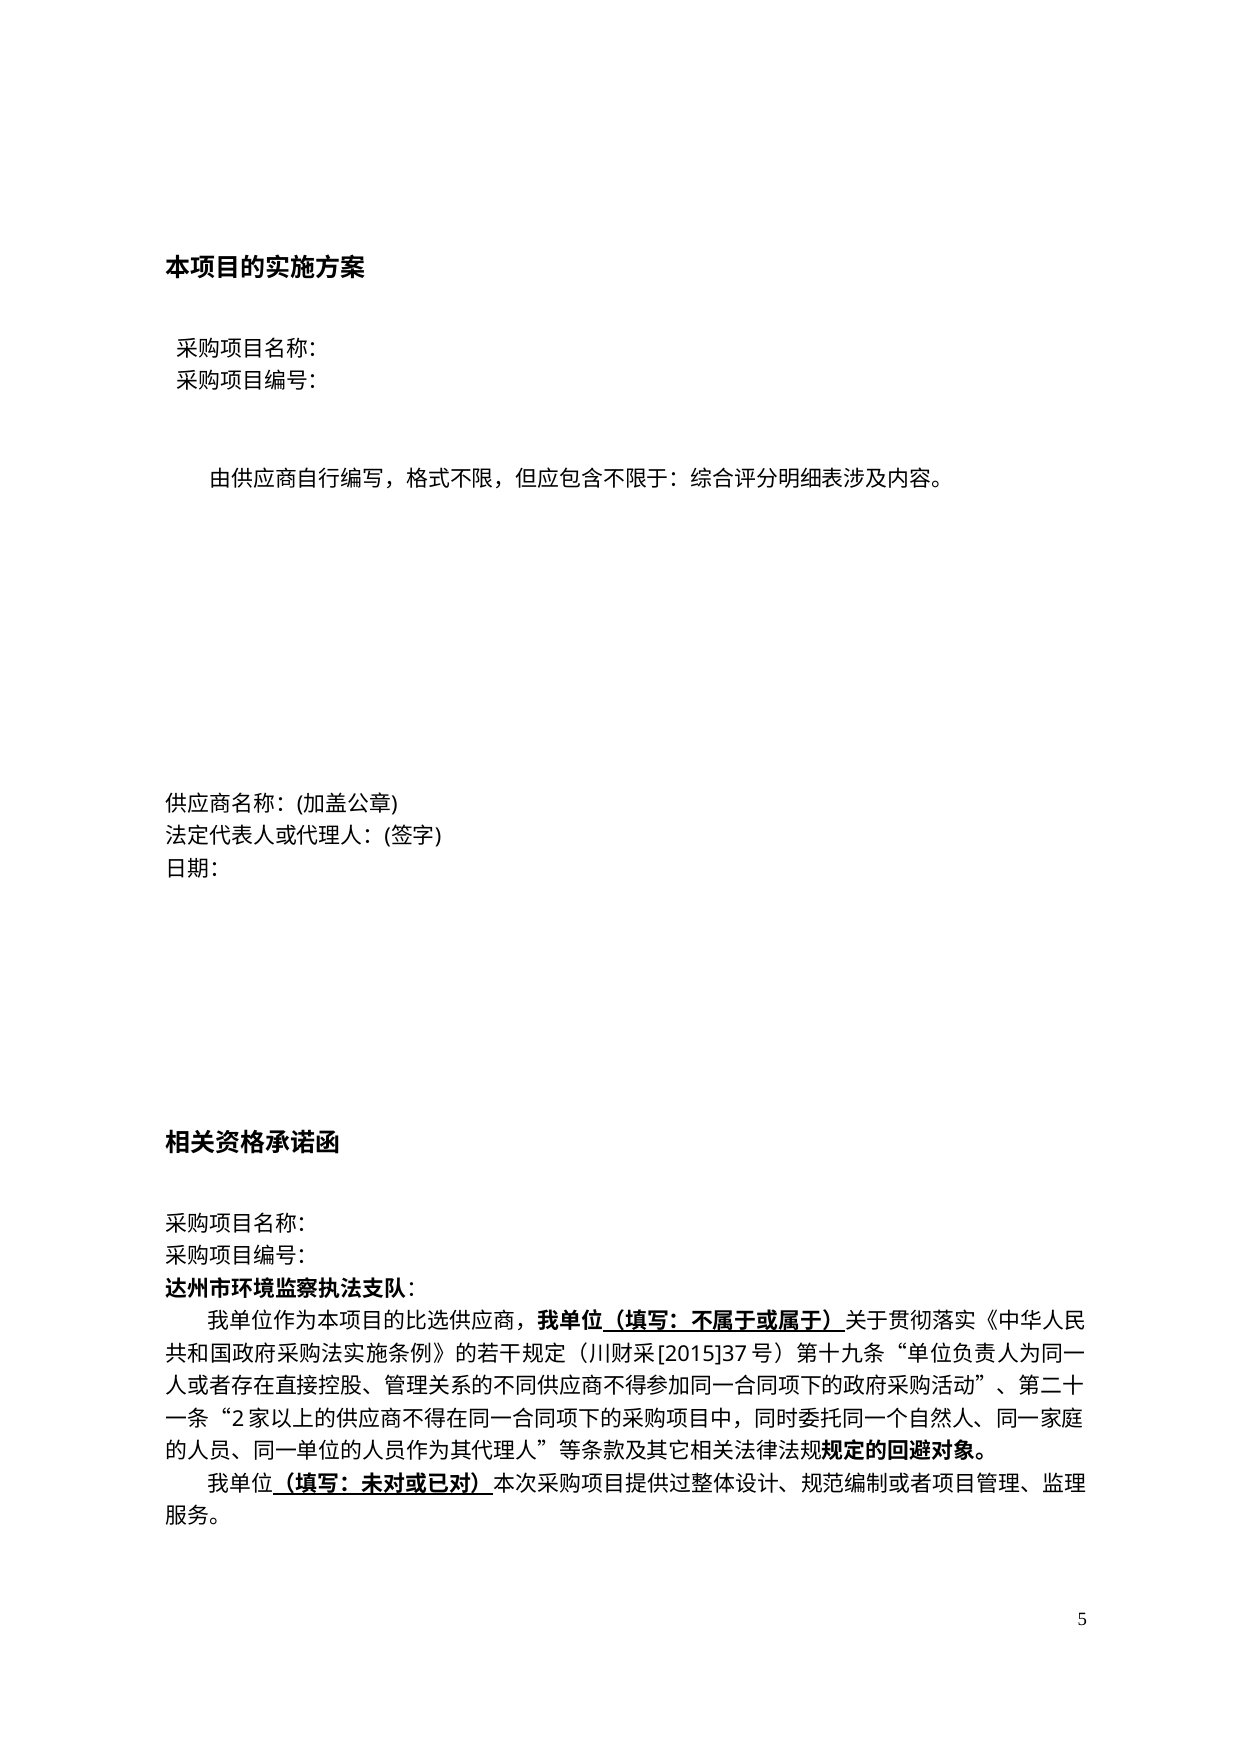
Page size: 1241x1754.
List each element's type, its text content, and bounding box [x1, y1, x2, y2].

text 我单位（填写：未对或已对）本次采购项目提供过整体设计、规范编制或者项目管理、监理服务。 [165, 1465, 1087, 1530]
text 由供应商自行编写，格式不限，但应包含不限于：综合评分明细表涉及内容。 [165, 460, 1087, 493]
text 达州市环境监察执法支队： [165, 1270, 1087, 1303]
subtitle 相关资格承诺函 [165, 1108, 1087, 1173]
text 日期： [165, 850, 1087, 883]
text 我单位作为本项目的比选供应商，我单位（填写：不属于或属于）关于贯彻落实《中华人民共和国政府采购法实施条例》的若干规定（川财采[2015]37号）第十九条“单位负责人为同一人或者存在直接控股、管理关系的不同供应商不得参加同一合同项下的政府采购活动”、第二十一条“2家以上的供应商不得在同一合同项下的采购项目中，同时委托同一个自然人、同一家庭的人员、同一单位的人员作为其代理人”等条款及其它相关法律法规规定的回避对象。 [165, 1303, 1087, 1465]
text 供应商名称：(加盖公章) [165, 785, 1087, 818]
text 采购项目名称： [165, 330, 1087, 363]
text 法定代表人或代理人：(签字) [165, 818, 1087, 850]
text 采购项目编号： [165, 363, 1087, 395]
subtitle 本项目的实施方案 [165, 233, 1087, 298]
text 采购项目名称： [165, 1205, 1087, 1238]
text 采购项目编号： [165, 1238, 1087, 1270]
